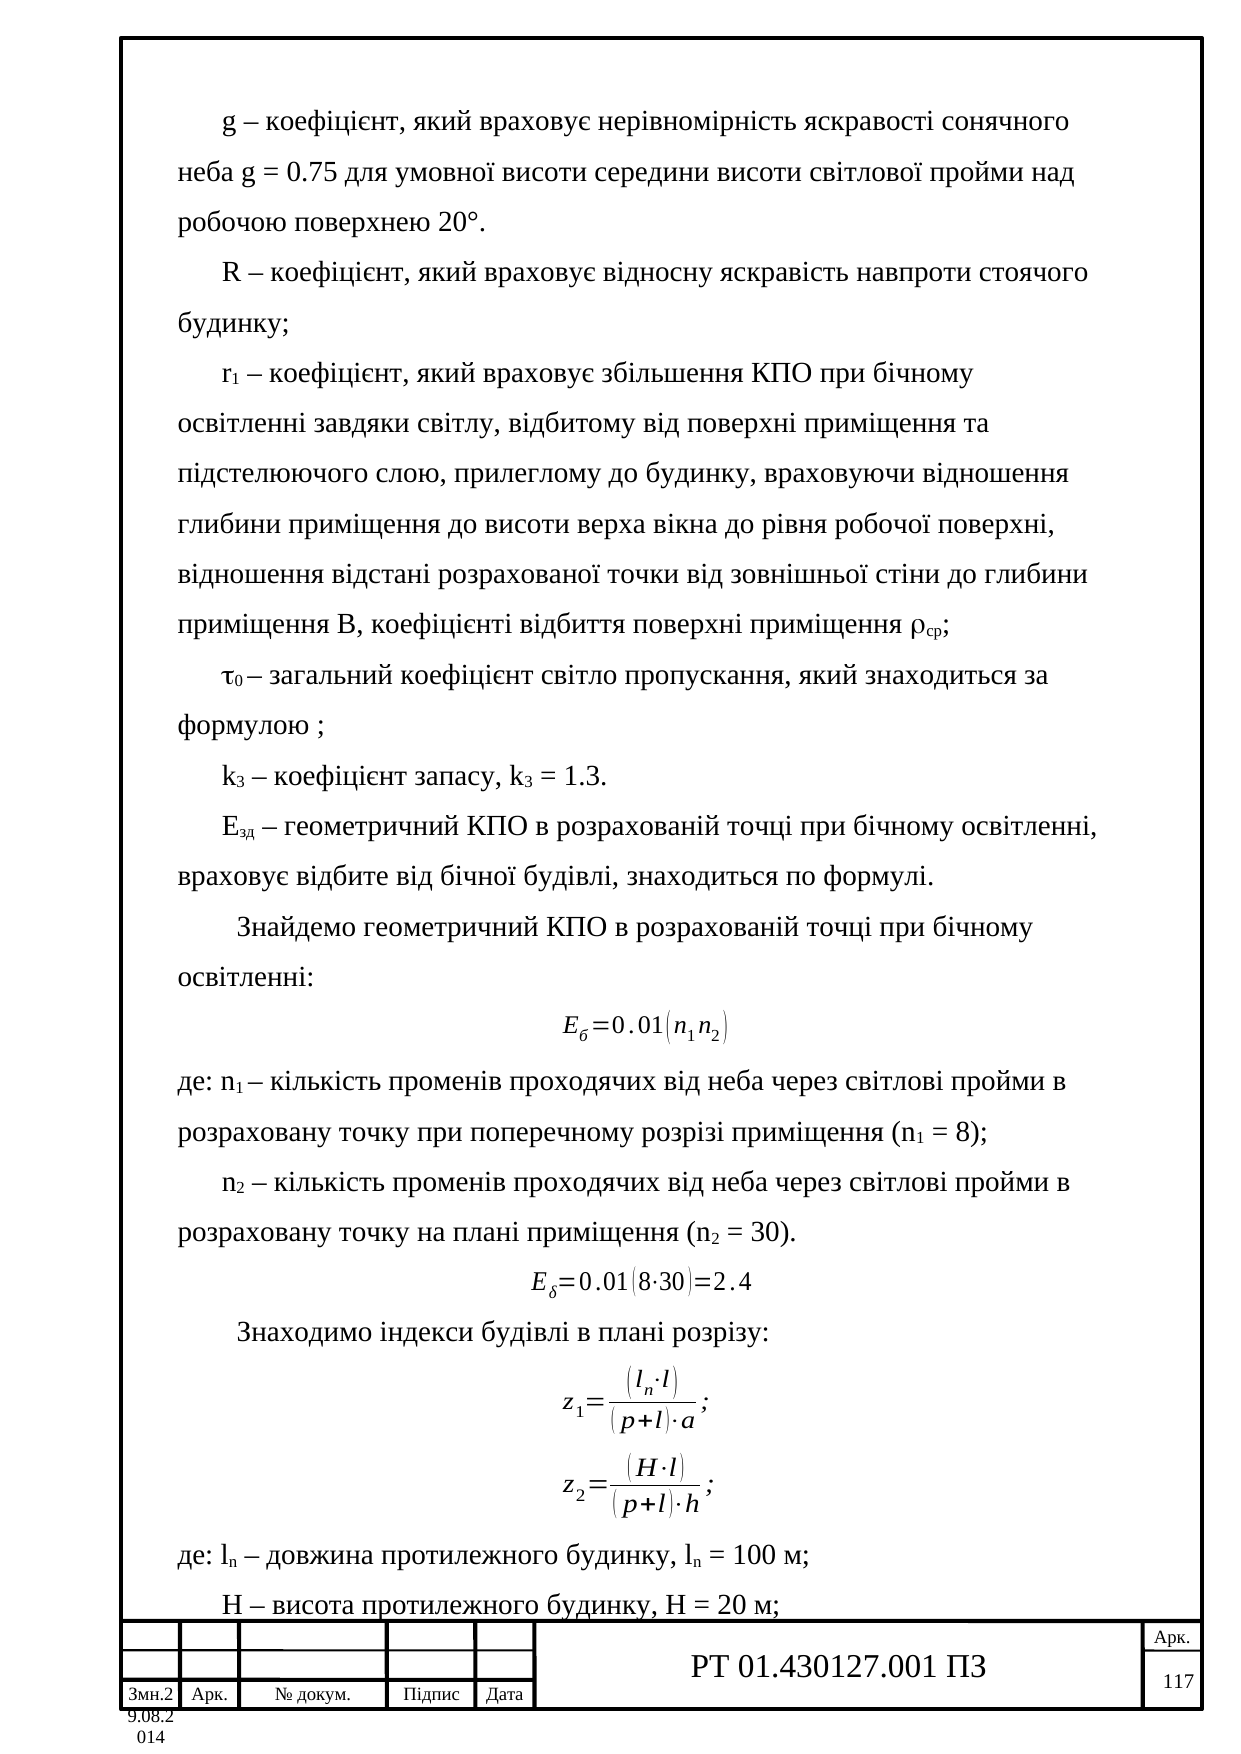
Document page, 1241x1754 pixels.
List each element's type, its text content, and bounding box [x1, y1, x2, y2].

text g – коефіцієнт, який враховує нерівномірність яскравості сонячного неба g = 0.75 для умовної висоти середини висоти світлової пройми над робочою поверхнею 20°. [177, 103, 1107, 238]
text Знайдемо геометричний КПО в розрахованій точці при бічному освітленні: [177, 909, 1107, 992]
text де: n1 – кількість променів проходячих від неба через світлові пройми в розраховану точку при поперечному розрізі приміщення (n1 = 8); [177, 1063, 1107, 1147]
text Н – висота протилежного будинку, Н = 20 м; [177, 1587, 1107, 1621]
text 0 – загальний коефіцієнт світло пропускання, який знаходиться за формулою ; [177, 657, 1107, 741]
text r1 – коефіцієнт, який враховує збільшення КПО при бічному освітленні завдяки світлу, відбитому від поверхні приміщення та підстелюючого слою, прилеглому до будинку, враховуючи відношення глибини приміщення до висоти верха вікна до рівня робочої поверхні, відношення відстані розрахованої точки від зовнішньої стіни до глибини приміщення В, коефіцієнті відбиття поверхні приміщення ср; [177, 355, 1107, 640]
text Знаходимо індекси будівлі в плані розрізу: [177, 1314, 1107, 1348]
text R – коефіцієнт, який враховує відносну яскравість навпроти стоячого будинку; [177, 254, 1107, 338]
text де: ln – довжина протилежного будинку, ln = 100 м; [177, 1537, 1107, 1571]
text k3 – коефіцієнт запасу, k3 = 1.3. [177, 758, 1107, 791]
text Езд – геометричний КПО в розрахованій точці при бічному освітленні, враховує відбите від бічної будівлі, знаходиться по формулі. [177, 808, 1107, 892]
text n2 – кількість променів проходячих від неба через світлові пройми в розраховану точку на плані приміщення (n2 = 30). [177, 1164, 1107, 1248]
